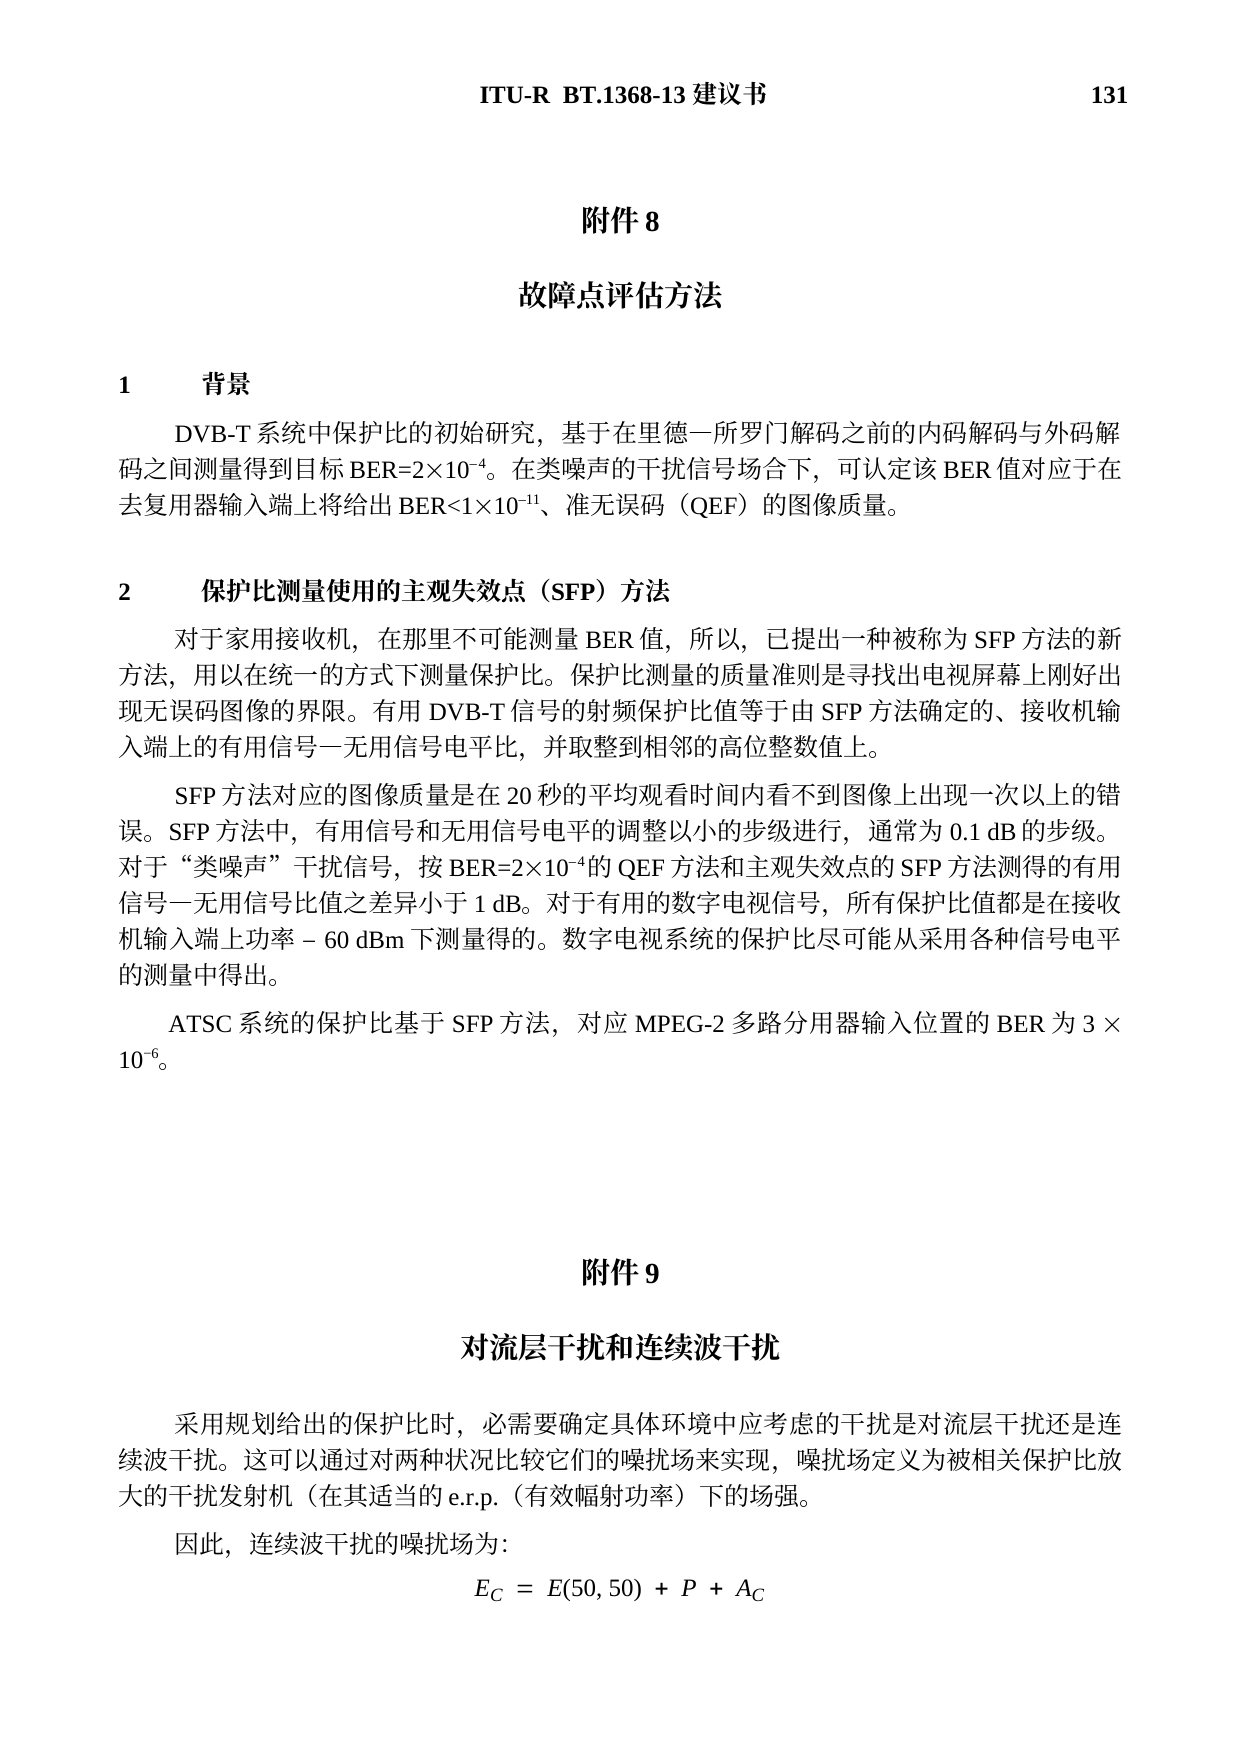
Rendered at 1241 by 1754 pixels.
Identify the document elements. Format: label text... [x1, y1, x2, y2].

title 采用规划给出的保护比时，必需要确定具体环境中应考虑的干扰是对流层干扰还是连续波干扰。这可以通过对两种状况比较它们的噪扰场来实现，噪扰场定义为被相关保护比放大的干扰发射机（在其适当的e.r.p.（有效幅射功率）下的场强。 [118, 1404, 1122, 1512]
text ATSC系统的保护比基于SFP方法，对应MPEG-2多路分用器输入位置的BER为3 10−6。 [118, 1004, 1122, 1076]
text 因此，连续波干扰的噪扰场为： [118, 1525, 1122, 1561]
text SFP方法对应的图像质量是在20秒的平均观看时间内看不到图像上出现一次以上的错误。SFP方法中，有用信号和无用信号电平的调整以小的步级进行，通常为0.1 dB的步级。对于“类噪声”干扰信号，按BER=210– 4的QEF方法和主观失效点的SFP方法测得的有用信号—无用信号比值之差异小于1 dB。对于有用的数字电视信号，所有保护比值都是在接收机输入端上功率 – 60 dBm下测量得的。数字电视系统的保护比尽可能从采用各种信号电平的测量中得出。 [118, 776, 1122, 992]
title 附件8 故障点评估方法 [118, 198, 1122, 315]
text EC  E(50, 50)  P  AC [118, 1573, 1122, 1605]
title 附件9 对流层干扰和连续波干扰 [118, 1250, 1122, 1367]
text 对于家用接收机，在那里不可能测量BER值，所以，已提出一种被称为SFP方法的新方法，用以在统一的方式下测量保护比。保护比测量的质量准则是寻找出电视屏幕上刚好出现无误码图像的界限。有用DVB-T信号的射频保护比值等于由SFP方法确定的、接收机输入端上的有用信号—无用信号电平比，并取整到相邻的高位整数值上。 [118, 620, 1122, 763]
subtitle 2 保护比测量使用的主观失效点（SFP）方法 [118, 571, 1122, 607]
text DVB-T系统中保护比的初始研究，基于在里德—所罗门解码之前的内码解码与外码解码之间测量得到目标BER=210– 4。在类噪声的干扰信号场合下，可认定该BER值对应于在去复用器输入端上将给出BER<110–11、准无误码（QEF）的图像质量。 [118, 413, 1122, 521]
subtitle 1 背景 [118, 365, 1122, 401]
